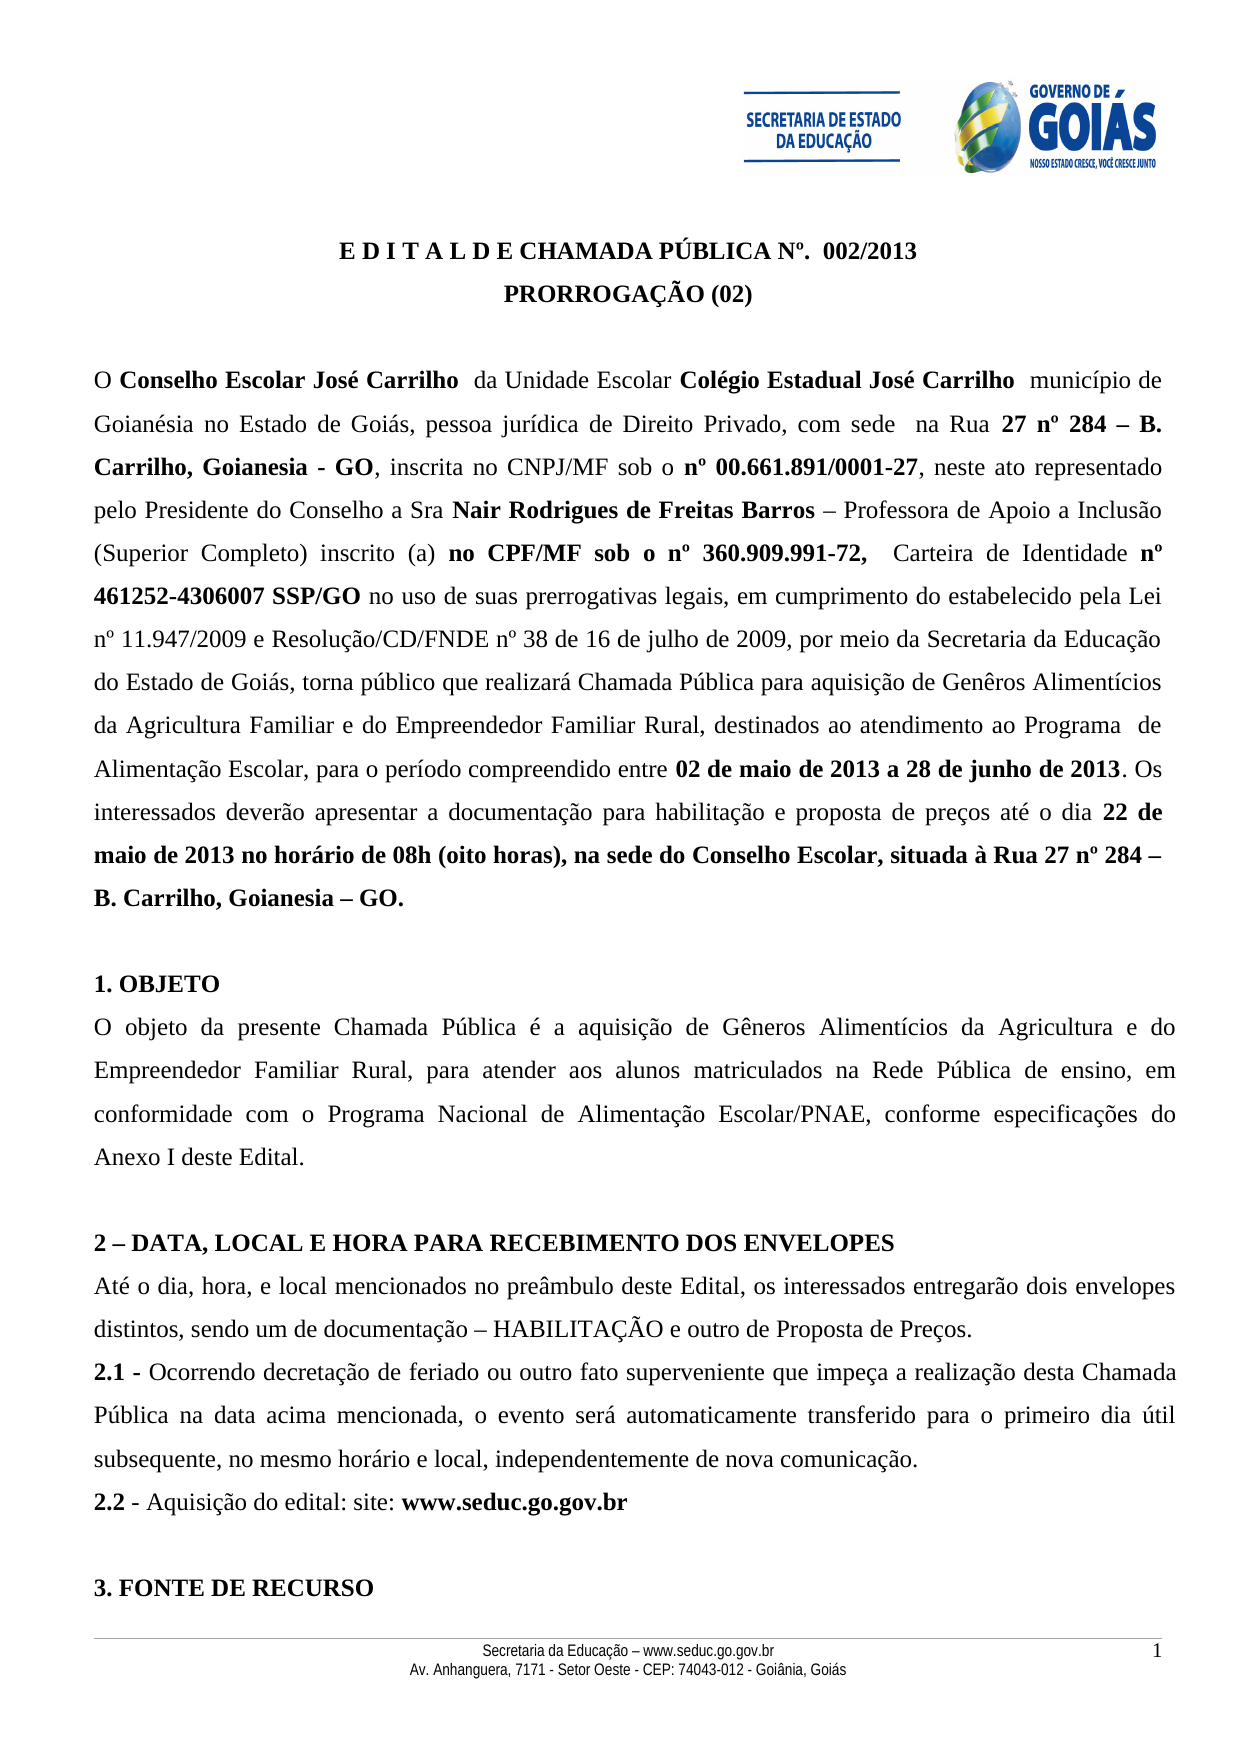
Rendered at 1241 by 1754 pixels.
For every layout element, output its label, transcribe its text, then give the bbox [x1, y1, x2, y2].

text 2 – DATA, LOCAL E HORA PARA RECEBIMENTO DOS ENVELOPES [94, 1228, 1177, 1257]
text 2.2 - Aquisição do edital: site: www.seduc.go.gov.br [94, 1487, 1177, 1516]
text 3. FONTE DE RECURSO [94, 1573, 1177, 1602]
text 1. OBJETO [94, 969, 1177, 998]
text Até o dia, hora, e local mencionados no preâmbulo deste Edital, os interessados entregarão dois envelopes distintos, sendo um de documentação – HABILITAÇÃO e outro de Proposta de Preços. [94, 1271, 1177, 1343]
text E D I T A L D E CHAMADA PÚBLICA Nº. 002/2013 [94, 236, 1162, 265]
text PRORROGAÇÃO (02) [94, 279, 1162, 308]
text 2.1 - Ocorrendo decretação de feriado ou outro fato superveniente que impeça a realização desta Chamada Pública na data acima mencionada, o evento será automaticamente transferido para o primeiro dia útil subsequente, no mesmo horário e local, independentemente de nova comunicação. [94, 1357, 1177, 1472]
text O Conselho Escolar José Carrilho da Unidade Escolar Colégio Estadual José Carrilho município de Goianésia no Estado de Goiás, pessoa jurídica de Direito Privado, com sede na Rua 27 nº 284 – B. Carrilho, Goianesia - GO, inscrita no CNPJ/MF sob o nº 00.661.891/0001-27, neste ato representado pelo Presidente do Conselho a Sra Nair Rodrigues de Freitas Barros – Professora de Apoio a Inclusão (Superior Completo) inscrito (a) no CPF/MF sob o nº 360.909.991-72, Carteira de Identidade nº 461252-4306007 SSP/GO no uso de suas prerrogativas legais, em cumprimento do estabelecido pela Lei nº 11.947/2009 e Resolução/CD/FNDE nº 38 de 16 de julho de 2009, por meio da Secretaria da Educação do Estado de Goiás, torna público que realizará Chamada Pública para aquisição de Genêros Alimentícios da Agricultura Familiar e do Empreendedor Familiar Rural, destinados ao atendimento ao Programa de Alimentação Escolar, para o período compreendido entre 02 de maio de 2013 a 28 de junho de 2013. Os interessados deverão apresentar a documentação para habilitação e proposta de preços até o dia 22 de maio de 2013 no horário de 08h (oito horas), na sede do Conselho Escolar, situada à Rua 27 nº 284 – B. Carrilho, Goianesia – GO. [94, 366, 1162, 912]
picture [738, 75, 1163, 179]
text O objeto da presente Chamada Pública é a aquisição de Gêneros Alimentícios da Agricultura e do Empreendedor Familiar Rural, para atender aos alunos matriculados na Rede Pública de ensino, em conformidade com o Programa Nacional de Alimentação Escolar/PNAE, conforme especificações do Anexo I deste Edital. [94, 1012, 1177, 1171]
